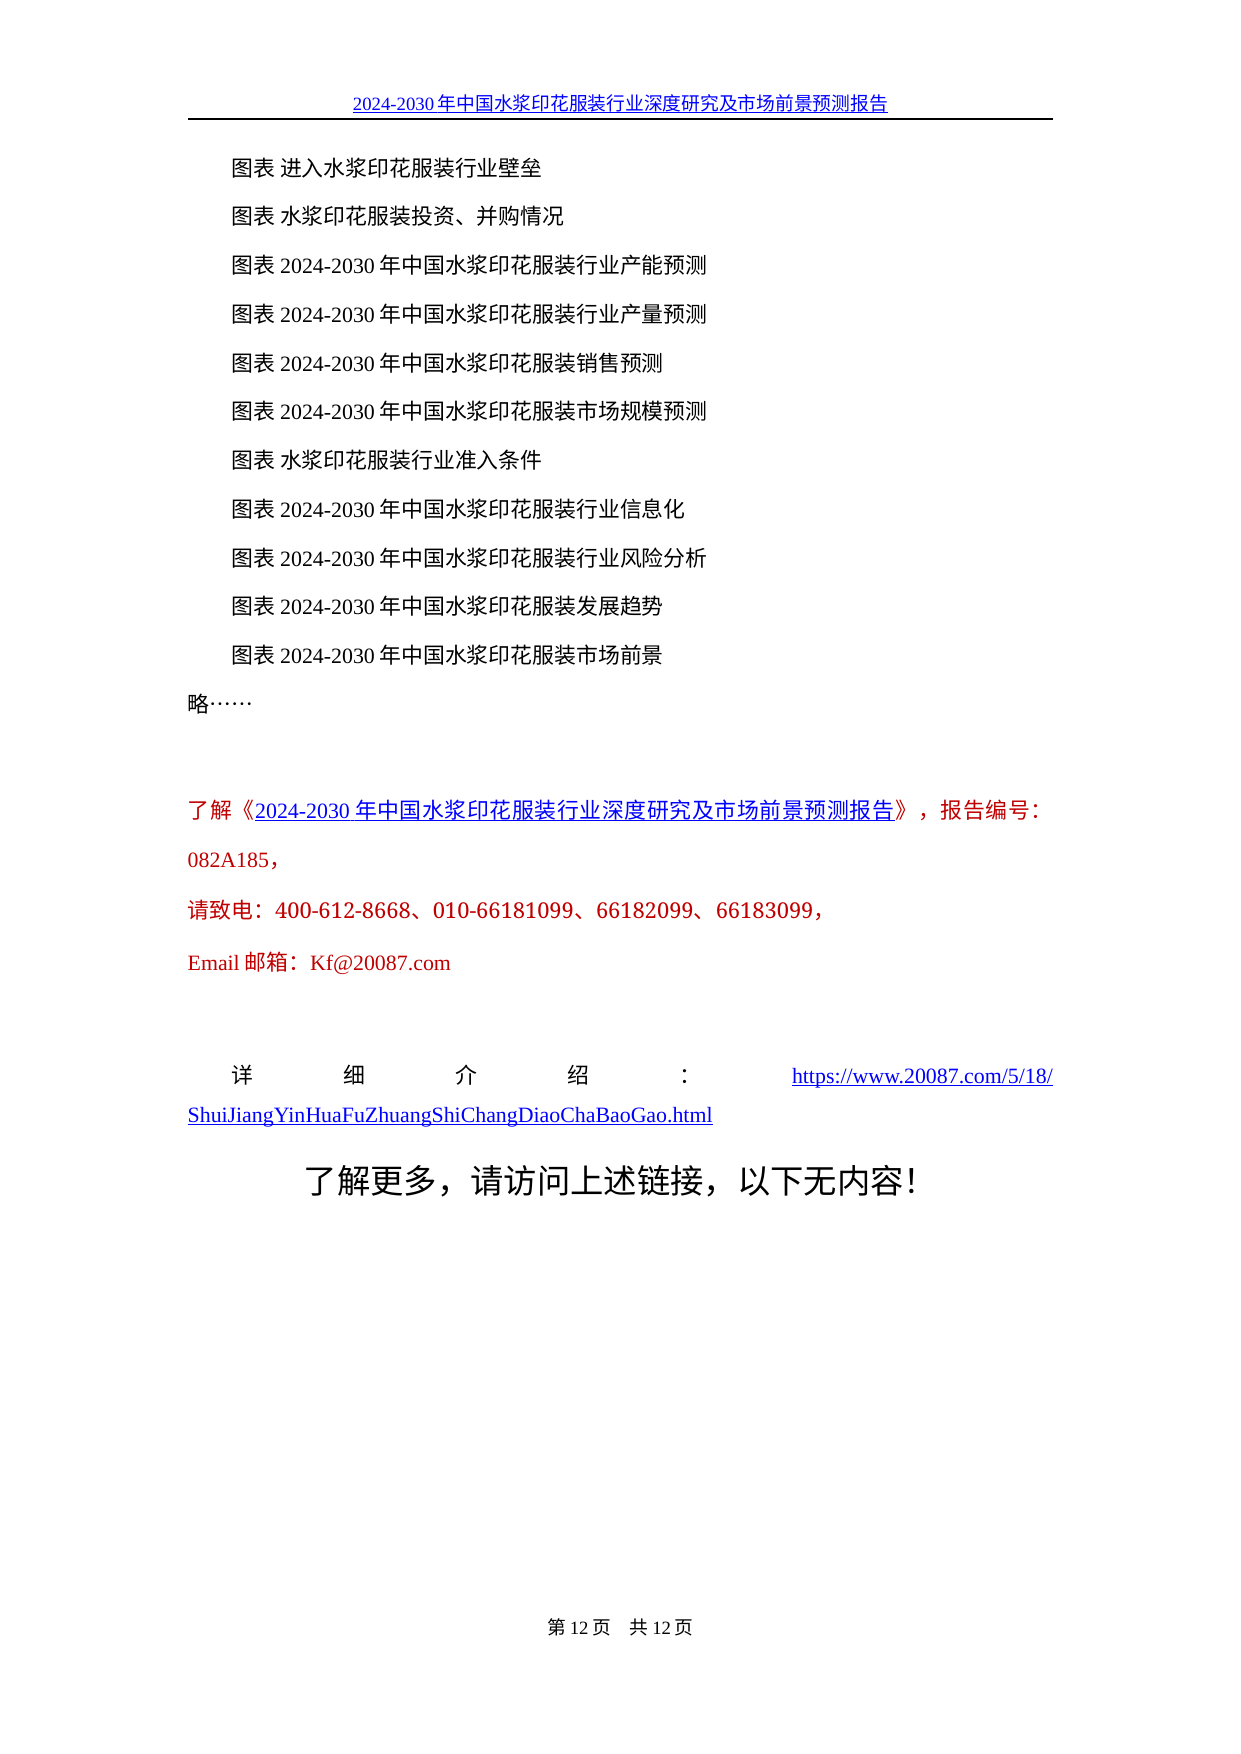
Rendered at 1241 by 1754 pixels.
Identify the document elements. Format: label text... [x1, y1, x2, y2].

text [187, 150, 1053, 719]
title 了解更多，请访问上述链接，以下无内容！ [187, 1147, 1053, 1212]
text 请致电：400-612-8668、010-66181099、66182099、66183099， [187, 893, 1053, 926]
text 了解《2024-2030年中国水浆印花服装行业深度研究及市场前景预测报告》，报告编号：082A185， [187, 793, 1053, 874]
text Email邮箱：Kf@20087.com [187, 945, 1053, 977]
text 详细介绍：https://www.20087.com/5/18/ShuiJiangYinHuaFuZhuangShiChangDiaoChaBaoGao.html [187, 1058, 1053, 1131]
